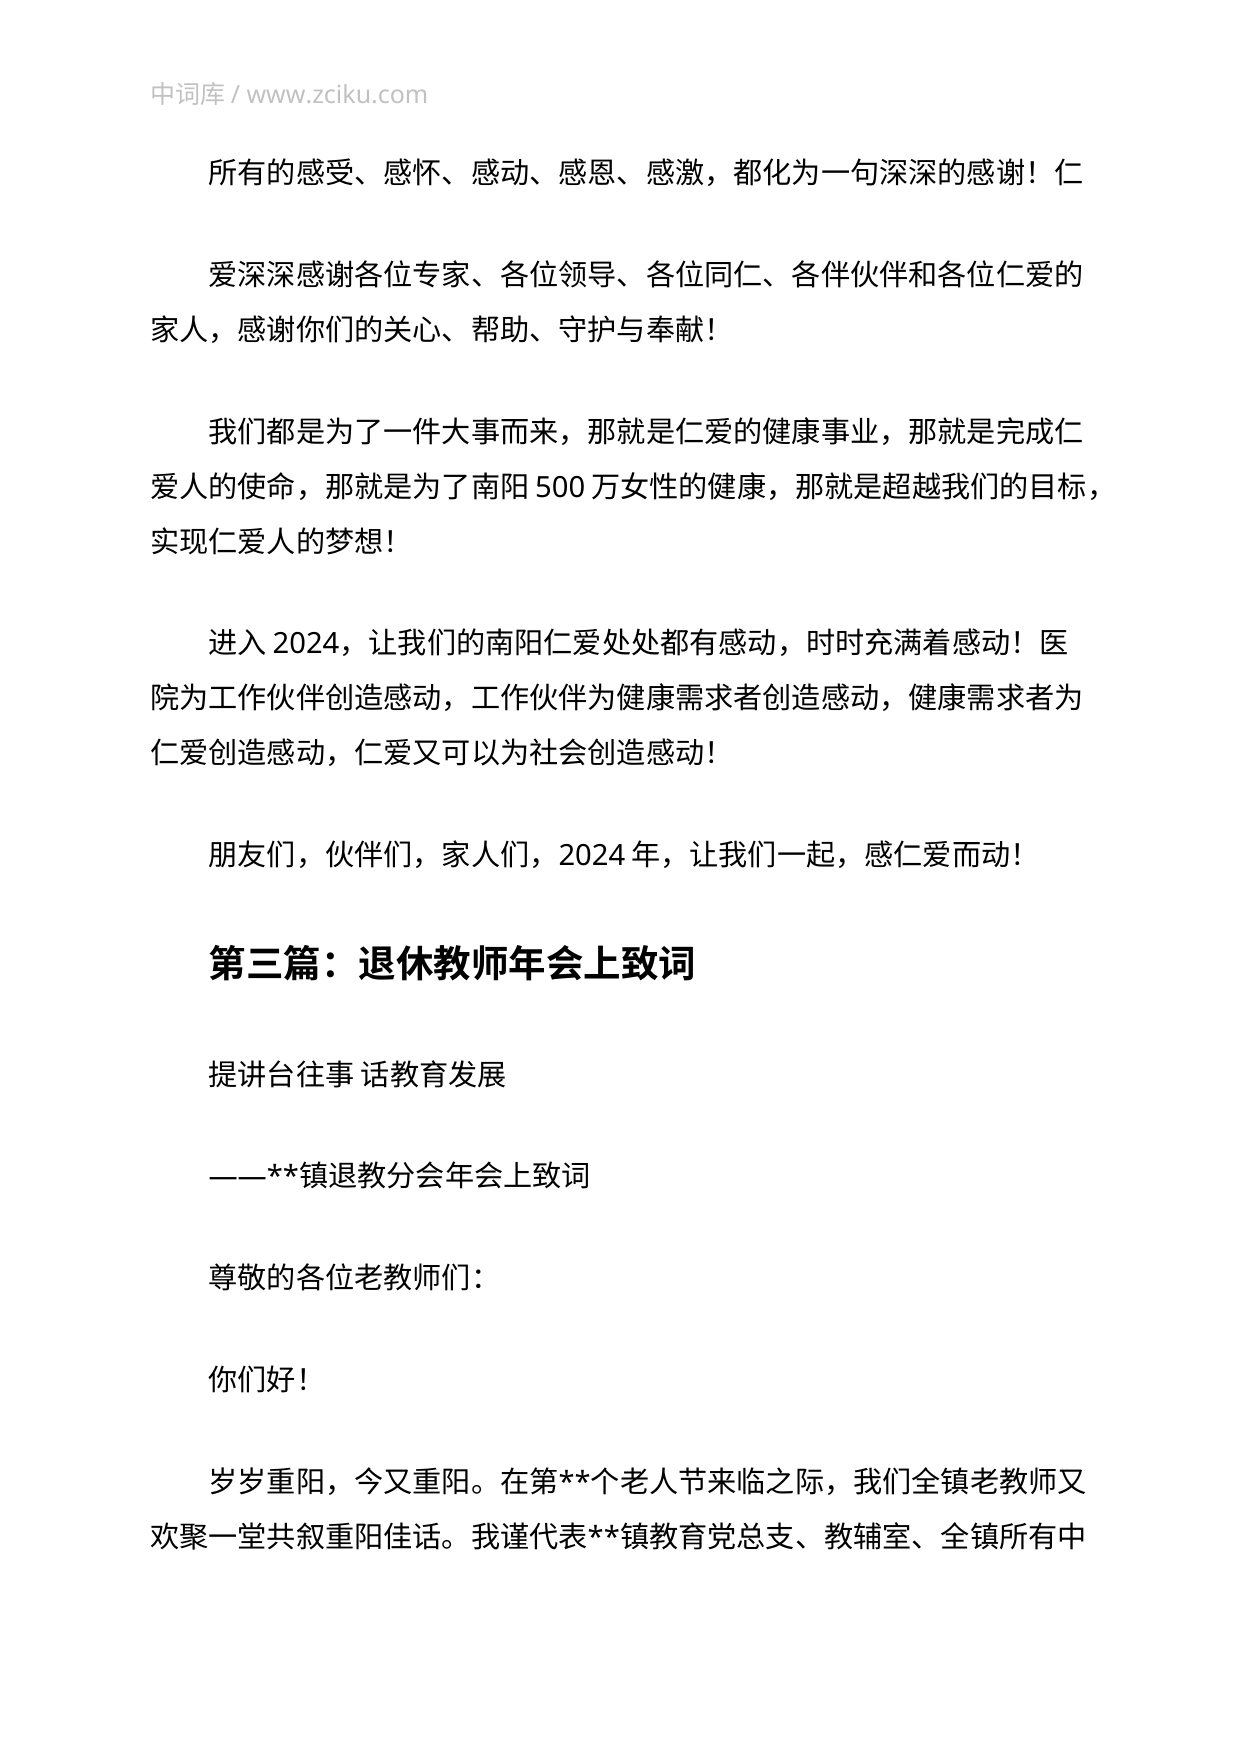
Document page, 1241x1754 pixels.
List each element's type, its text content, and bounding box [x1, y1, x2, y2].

text 进入2024，让我们的南阳仁爱处处都有感动，时时充满着感动！医院为工作伙伴创造感动，工作伙伴为健康需求者创造感动，健康需求者为仁爱创造感动，仁爱又可以为社会创造感动！ [150, 620, 1090, 772]
text 提讲台往事 话教育发展 [150, 1051, 1090, 1093]
text 爱深深感谢各位专家、各位领导、各位同仁、各伴伙伴和各位仁爱的家人，感谢你们的关心、帮助、守护与奉献！ [150, 252, 1090, 349]
text 所有的感受、感怀、感动、感恩、感激，都化为一句深深的感谢！仁 [150, 150, 1090, 192]
text ——**镇退教分会年会上致词 [150, 1153, 1090, 1195]
text 我们都是为了一件大事而来，那就是仁爱的健康事业，那就是完成仁爱人的使命，那就是为了南阳500万女性的健康，那就是超越我们的目标，实现仁爱人的梦想！ [150, 408, 1090, 561]
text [150, 1458, 1090, 1556]
text 尊敬的各位老教师们： [150, 1255, 1090, 1297]
text 第三篇：退休教师年会上致词 [150, 934, 1090, 988]
text 朋友们，伙伴们，家人们，2024年，让我们一起，感仁爱而动！ [150, 832, 1090, 874]
text 你们好！ [150, 1357, 1090, 1399]
